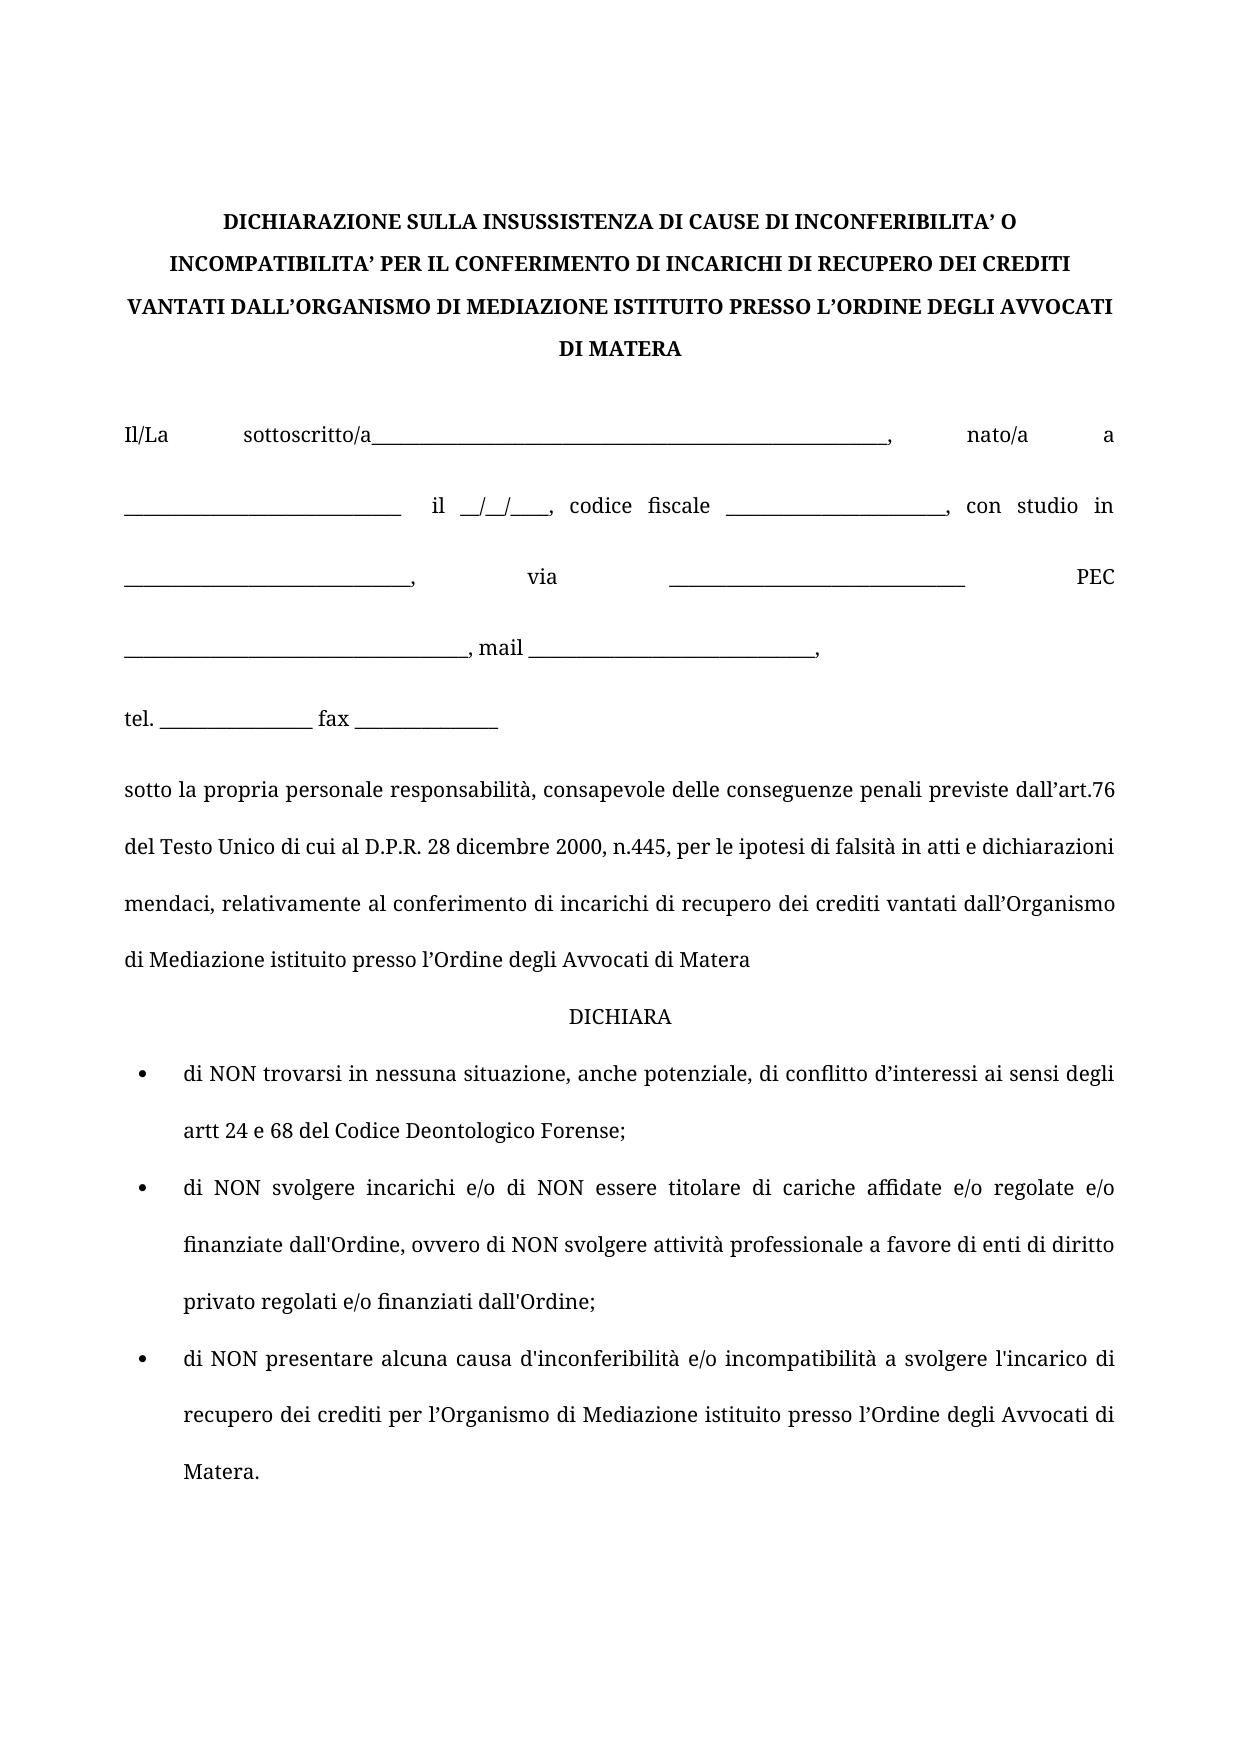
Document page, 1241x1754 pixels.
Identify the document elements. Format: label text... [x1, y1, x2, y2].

text Il/La sottoscritto/a______________________________________________________, nato/a a _____________________________ il __/__/____, codice fiscale _______________________, con studio in ______________________________, via _______________________________ PEC ____________________________________, mail ______________________________, [124, 420, 1116, 661]
list di NON svolgere incarichi e/o di NON essere titolare di cariche affidate e/o regolate e/o finanziate dall'Ordine, ovvero di NON svolgere attività professionale a favore di enti di diritto privato regolati e/o finanziati dall'Ordine; [139, 1173, 1116, 1315]
text sotto la propria personale responsabilità, consapevole delle conseguenze penali previste dall’art.76 del Testo Unico di cui al D.P.R. 28 dicembre 2000, n.445, per le ipotesi di falsità in atti e dichiarazioni mendaci, relativamente al conferimento di incarichi di recupero dei crediti vantati dall’Organismo di Mediazione istituito presso l’Ordine degli Avvocati di Matera [124, 775, 1116, 974]
text DICHIARAZIONE SULLA INSUSSISTENZA DI CAUSE DI INCONFERIBILITA’ O INCOMPATIBILITA’ PER IL CONFERIMENTO DI INCARICHI DI RECUPERO DEI CREDITI VANTATI DALL’ORGANISMO DI MEDIAZIONE ISTITUITO PRESSO L’ORDINE DEGLI AVVOCATI DI MATERA [124, 207, 1116, 363]
text tel. ________________ fax _______________ [124, 704, 1116, 732]
list di NON presentare alcuna causa d'inconferibilità e/o incompatibilità a svolgere l'incarico di recupero dei crediti per l’Organismo di Mediazione istituito presso l’Ordine degli Avvocati di Matera. [139, 1344, 1116, 1486]
list di NON trovarsi in nessuna situazione, anche potenziale, di conflitto d’interessi ai sensi degli artt 24 e 68 del Codice Deontologico Forense; [139, 1059, 1116, 1145]
list DICHIARA [124, 1002, 1116, 1031]
